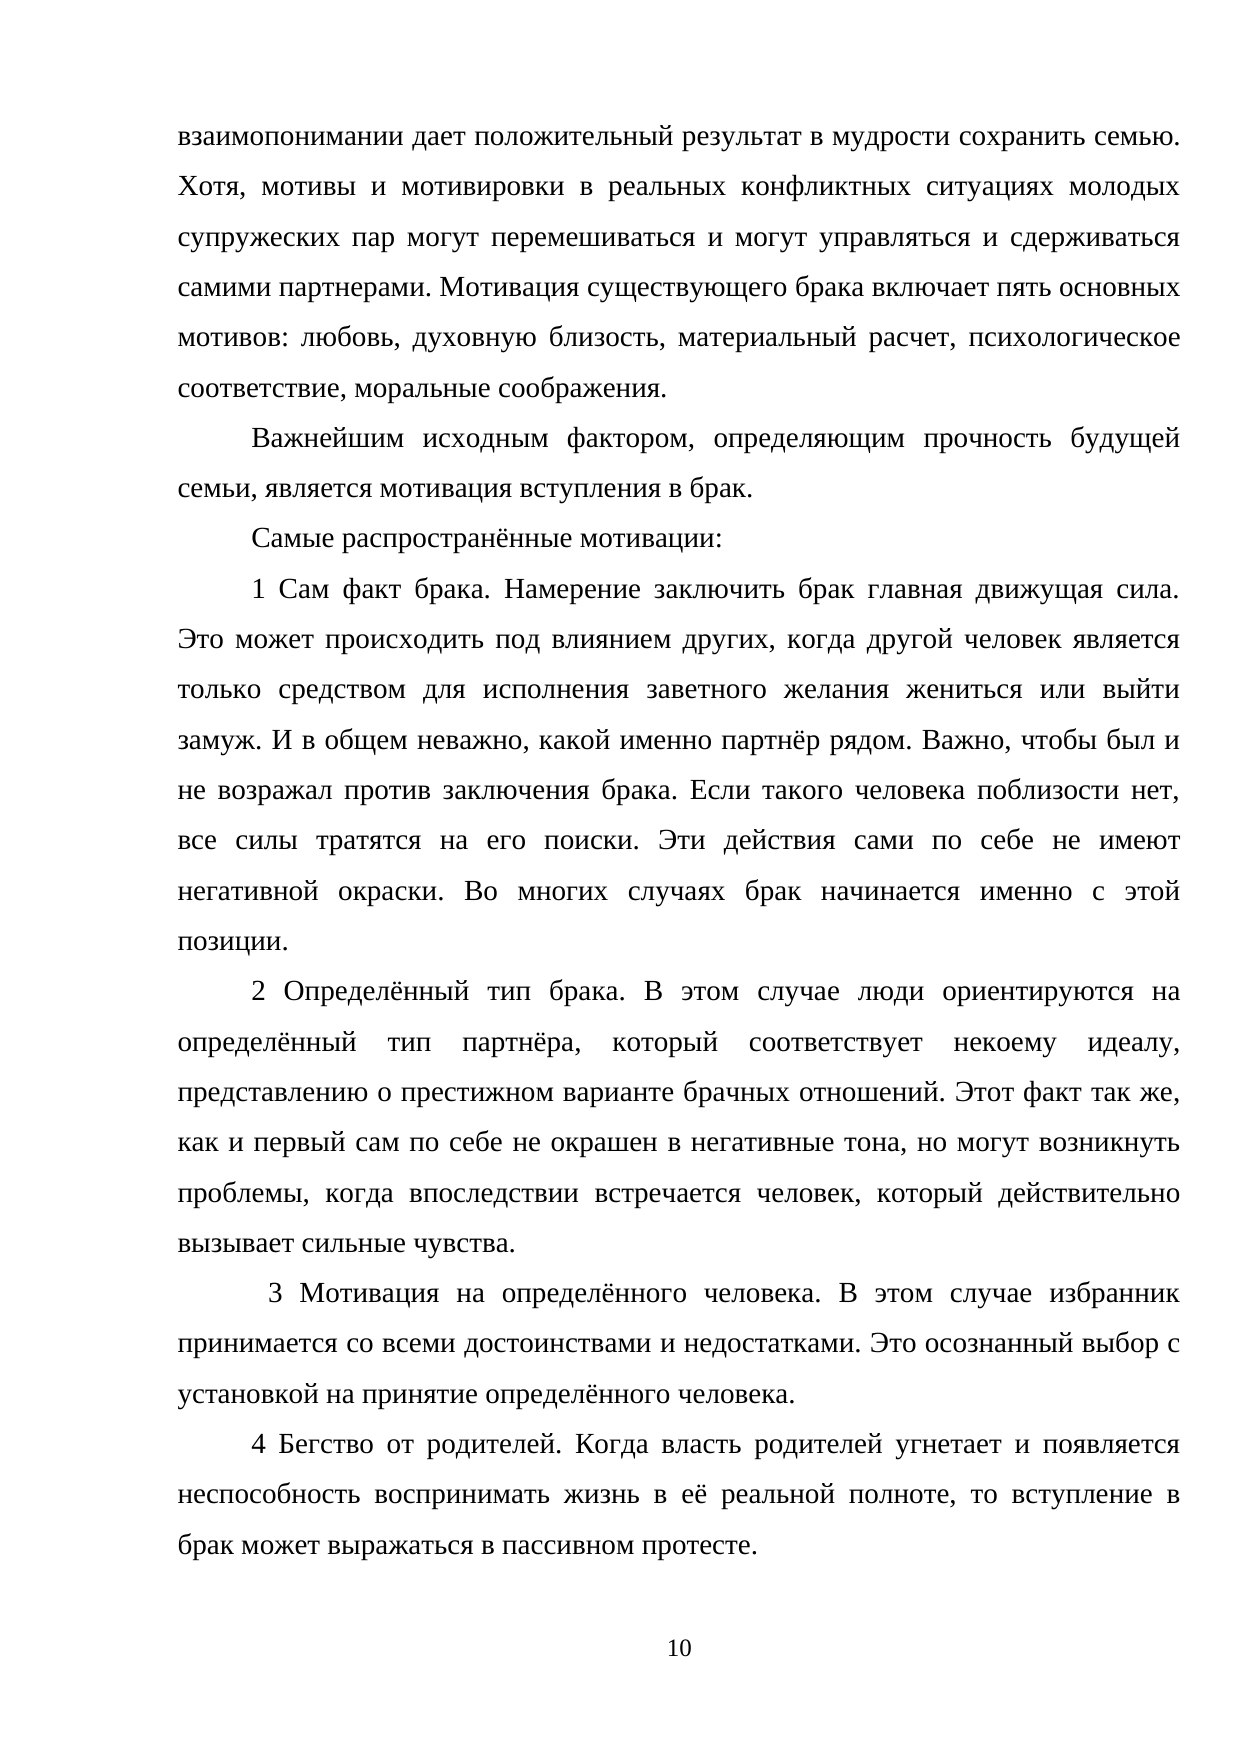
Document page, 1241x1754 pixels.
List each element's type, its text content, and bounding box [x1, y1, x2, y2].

text 4 Бегство от родителей. Когда власть родителей угнетает и появляется неспособность воспринимать жизнь в её реальной полноте, то вступление в брак может выражаться в пассивном протесте. [177, 1426, 1181, 1560]
text Самые распространённые мотивации: [177, 521, 1181, 554]
text Важнейшим исходным фактором, определяющим прочность будущей семьи, является мотивация вступления в брак. [177, 420, 1181, 504]
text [177, 118, 1181, 403]
text 1 Сам факт брака. Намерение заключить брак главная движущая сила. Это может происходить под влиянием других, когда другой человек является только средством для исполнения заветного желания жениться или выйти замуж. И в общем неважно, какой именно партнёр рядом. Важно, чтобы был и не возражал против заключения брака. Если такого человека поблизости нет, все силы тратятся на его поиски. Эти действия сами по себе не имеют негативной окраски. Во многих случаях брак начинается именно с этой позиции. [177, 571, 1181, 957]
text 3 Мотивация на определённого человека. В этом случае избранник принимается со всеми достоинствами и недостатками. Это осознанный выбор с установкой на принятие определённого человека. [177, 1275, 1181, 1409]
text 2 Определённый тип брака. В этом случае люди ориентируются на определённый тип партнёра, который соответствует некоему идеалу, представлению о престижном варианте брачных отношений. Этот факт так же, как и первый сам по себе не окрашен в негативные тона, но могут возникнуть проблемы, когда впоследствии встречается человек, который действительно вызывает сильные чувства. [177, 973, 1181, 1258]
